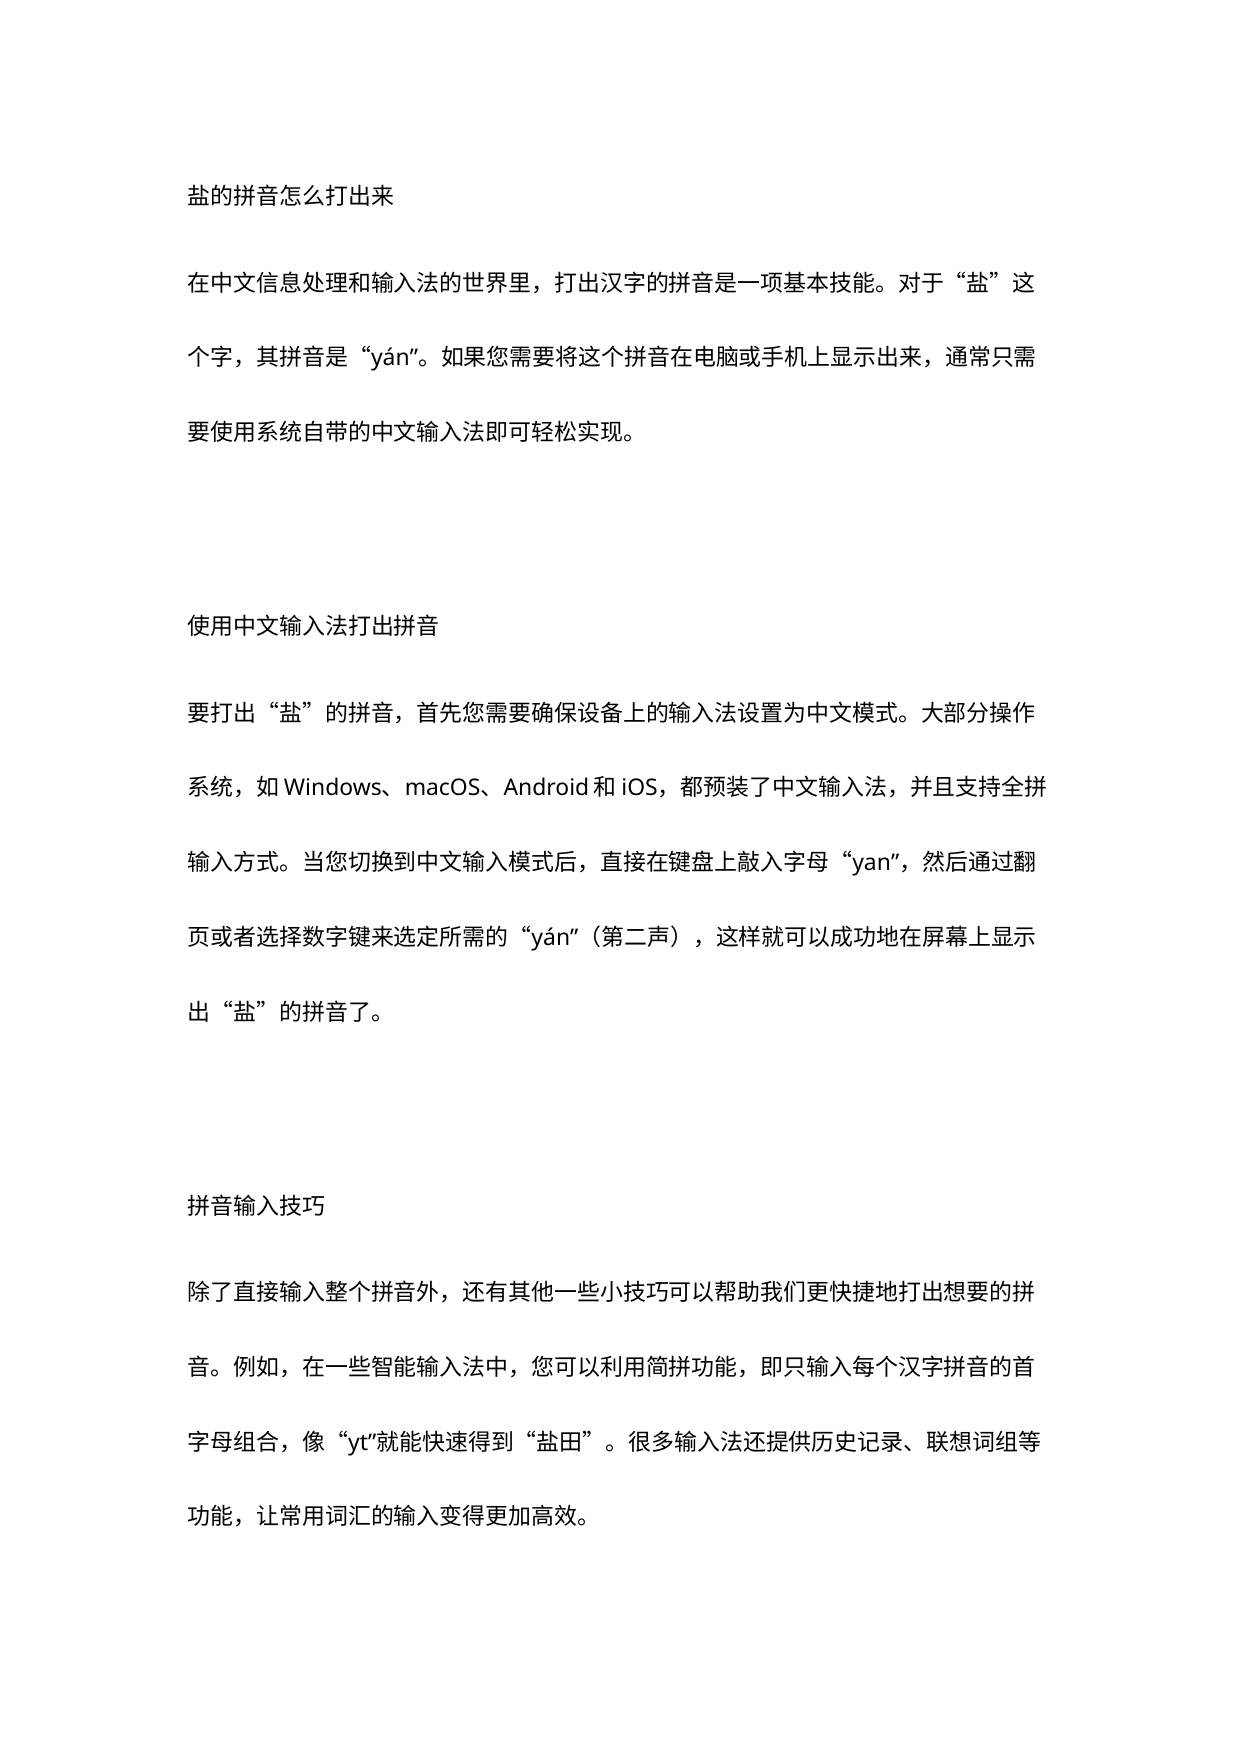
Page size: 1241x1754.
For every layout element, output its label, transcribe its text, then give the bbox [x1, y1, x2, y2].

text 要打出“盐”的拼音，首先您需要确保设备上的输入法设置为中文模式。大部分操作系统，如Windows、macOS、Android和iOS，都预装了中文输入法，并且支持全拼输入方式。当您切换到中文输入模式后，直接在键盘上敲入字母“yan”，然后通过翻页或者选择数字键来选定所需的“yán”（第二声），这样就可以成功地在屏幕上显示出“盐”的拼音了。 [187, 679, 1053, 1042]
text 拼音输入技巧 [187, 1172, 1053, 1237]
text 除了直接输入整个拼音外，还有其他一些小技巧可以帮助我们更快捷地打出想要的拼音。例如，在一些智能输入法中，您可以利用简拼功能，即只输入每个汉字拼音的首字母组合，像“yt”就能快速得到“盐田”。很多输入法还提供历史记录、联想词组等功能，让常用词汇的输入变得更加高效。 [187, 1258, 1053, 1547]
text 在中文信息处理和输入法的世界里，打出汉字的拼音是一项基本技能。对于“盐”这个字，其拼音是“yán”。如果您需要将这个拼音在电脑或手机上显示出来，通常只需要使用系统自带的中文输入法即可轻松实现。 [187, 248, 1053, 463]
text 使用中文输入法打出拼音 [187, 592, 1053, 657]
text 盐的拼音怎么打出来 [187, 162, 1053, 227]
